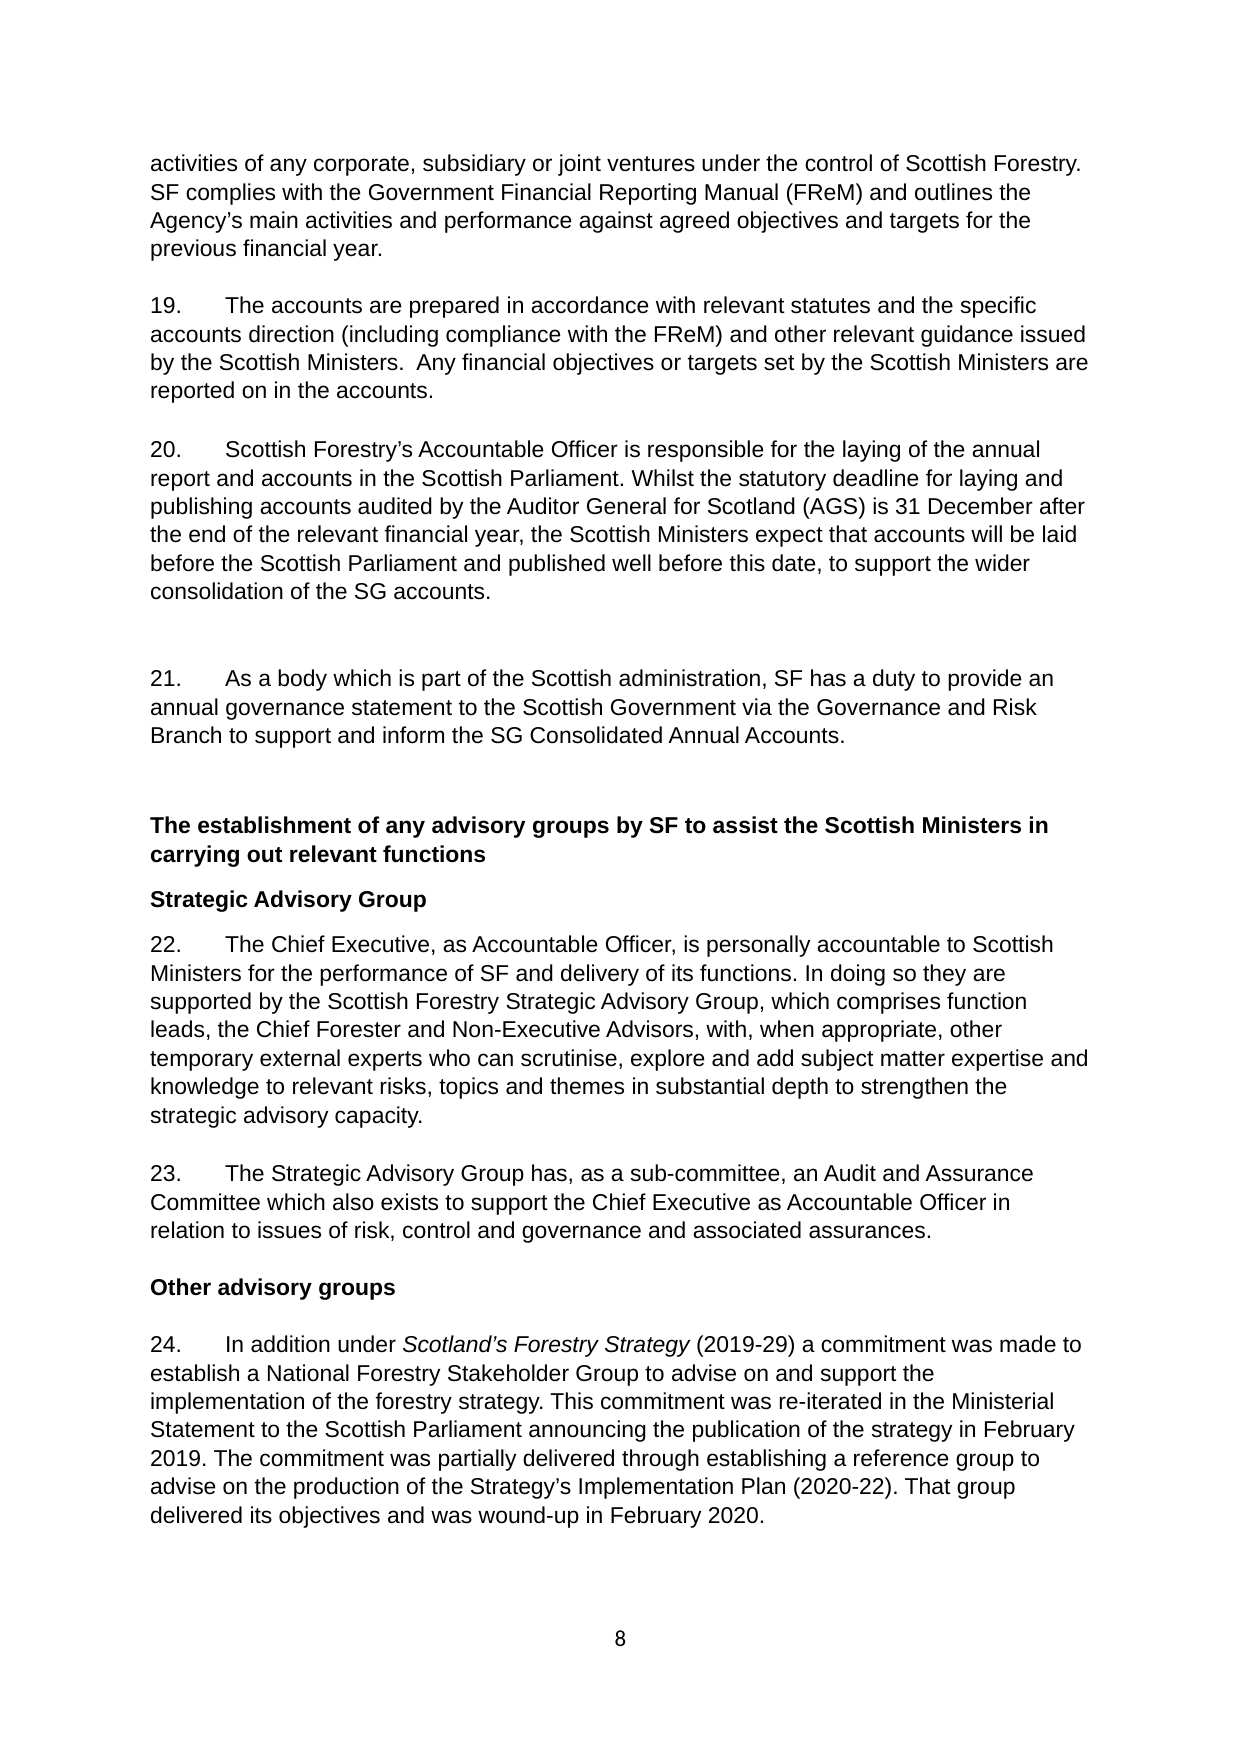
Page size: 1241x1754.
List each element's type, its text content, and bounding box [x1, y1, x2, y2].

text The establishment of any advisory groups by SF to assist the Scottish Ministers in carrying out relevant functions [150, 812, 1090, 867]
list In addition under Scotland’s Forestry Strategy (2019-29) a commitment was made to establish a National Forestry Stakeholder Group to advise on and support the implementation of the forestry strategy. This commitment was re-iterated in the Ministerial Statement to the Scottish Parliament announcing the publication of the strategy in February 2019. The commitment was partially delivered through establishing a reference group to advise on the production of the Strategy’s Implementation Plan (2020-22). That group delivered its objectives and was wound-up in February 2020. [150, 1331, 1090, 1528]
text Strategic Advisory Group [150, 886, 1090, 912]
list As a body which is part of the Scottish administration, SF has a duty to provide an annual governance statement to the Scottish Government via the Governance and Risk Branch to support and inform the SG Consolidated Annual Accounts. [150, 665, 1090, 749]
list The accounts are prepared in accordance with relevant statutes and the specific accounts direction (including compliance with the FReM) and other relevant guidance issued by the Scottish Ministers. Any financial objectives or targets set by the Scottish Ministers are reported on in the accounts. [150, 292, 1090, 404]
list The Strategic Advisory Group has, as a sub-committee, an Audit and Assurance Committee which also exists to support the Chief Executive as Accountable Officer in relation to issues of risk, control and governance and associated assurances. [150, 1160, 1090, 1244]
list Scottish Forestry’s Accountable Officer is responsible for the laying of the annual report and accounts in the Scottish Parliament. Whilst the statutory deadline for laying and publishing accounts audited by the Auditor General for Scotland (AGS) is 31 December after the end of the relevant financial year, the Scottish Ministers expect that accounts will be laid before the Scottish Parliament and published well before this date, to support the wider consolidation of the SG accounts. [150, 436, 1090, 605]
list Other advisory groups [150, 1274, 1090, 1301]
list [150, 150, 1090, 262]
list The Chief Executive, as Accountable Officer, is personally accountable to Scottish Ministers for the performance of SF and delivery of its functions. In doing so they are supported by the Scottish Forestry Strategic Advisory Group, which comprises function leads, the Chief Forester and Non-Executive Advisors, with, when appropriate, other temporary external experts who can scrutinise, explore and add subject matter expertise and knowledge to relevant risks, topics and themes in substantial depth to strengthen the strategic advisory capacity. [150, 931, 1090, 1128]
